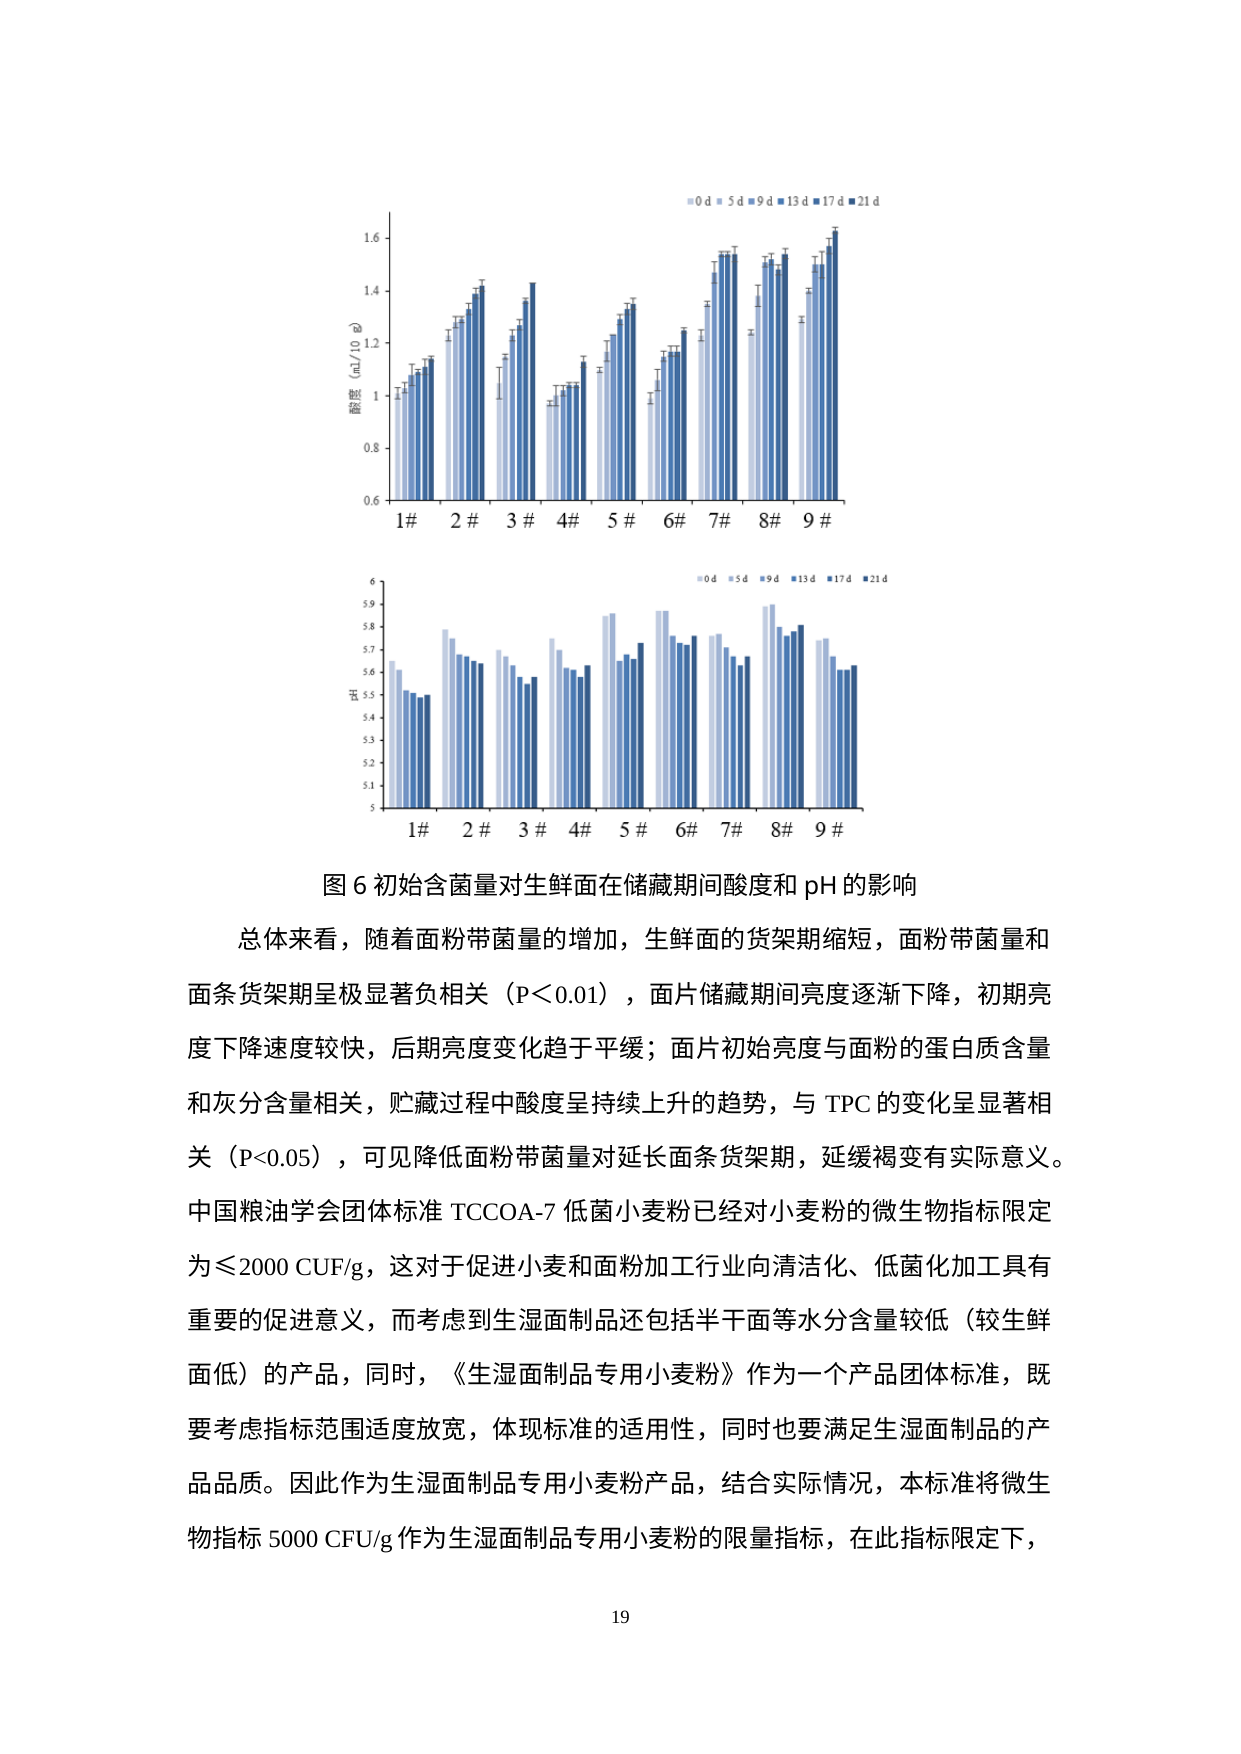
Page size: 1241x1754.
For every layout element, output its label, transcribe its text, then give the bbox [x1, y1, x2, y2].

picture [339, 162, 901, 853]
text 图6 初始含菌量对生鲜面在储藏期间酸度和pH的影响 [187, 866, 1053, 902]
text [187, 920, 1053, 1554]
